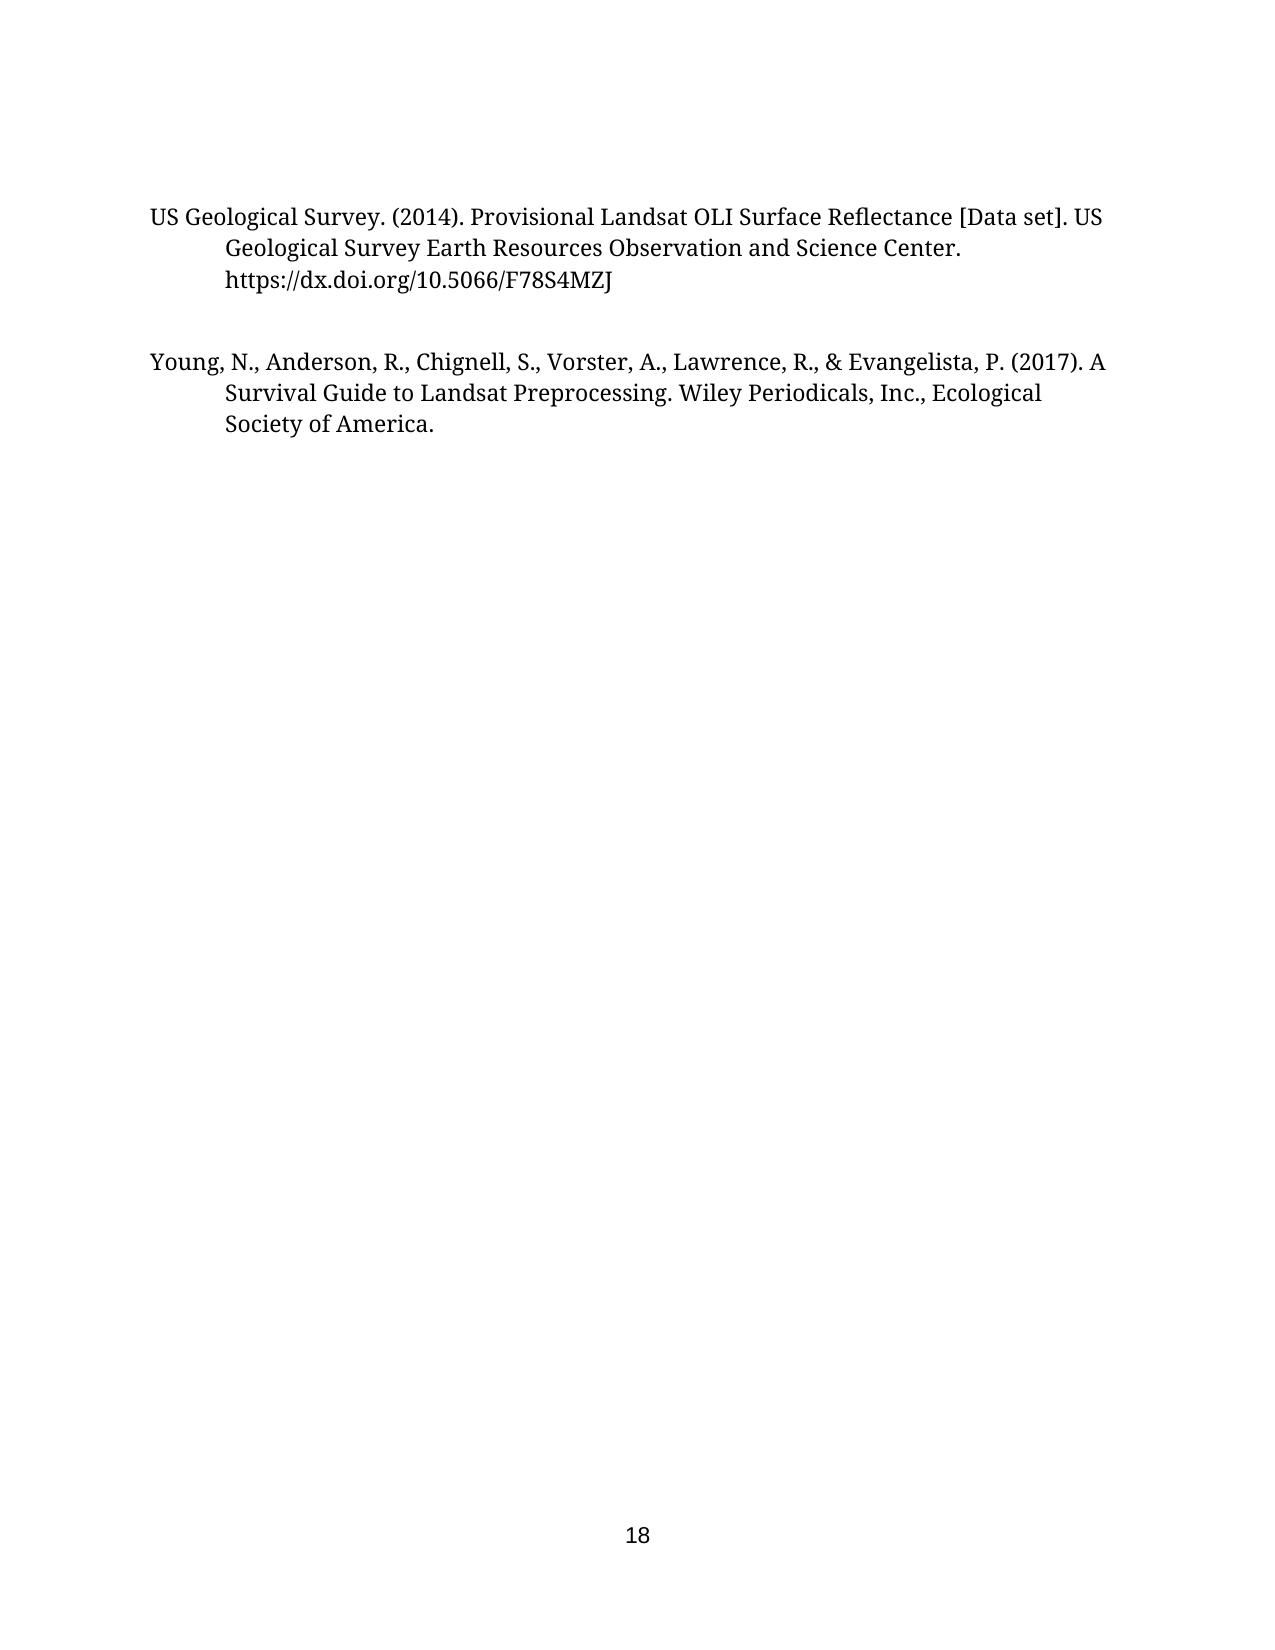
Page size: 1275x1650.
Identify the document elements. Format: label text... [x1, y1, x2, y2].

text US Geological Survey. (2014). Provisional Landsat OLI Surface Reflectance [Data set]. US Geological Survey Earth Resources Observation and Science Center. https://dx.doi.org/10.5066/F78S4MZJ [150, 201, 1125, 295]
text Young, N., Anderson, R., Chignell, S., Vorster, A., Lawrence, R., & Evangelista, P. (2017). A Survival Guide to Landsat Preprocessing. Wiley Periodicals, Inc., Ecological Society of America. [150, 346, 1125, 439]
